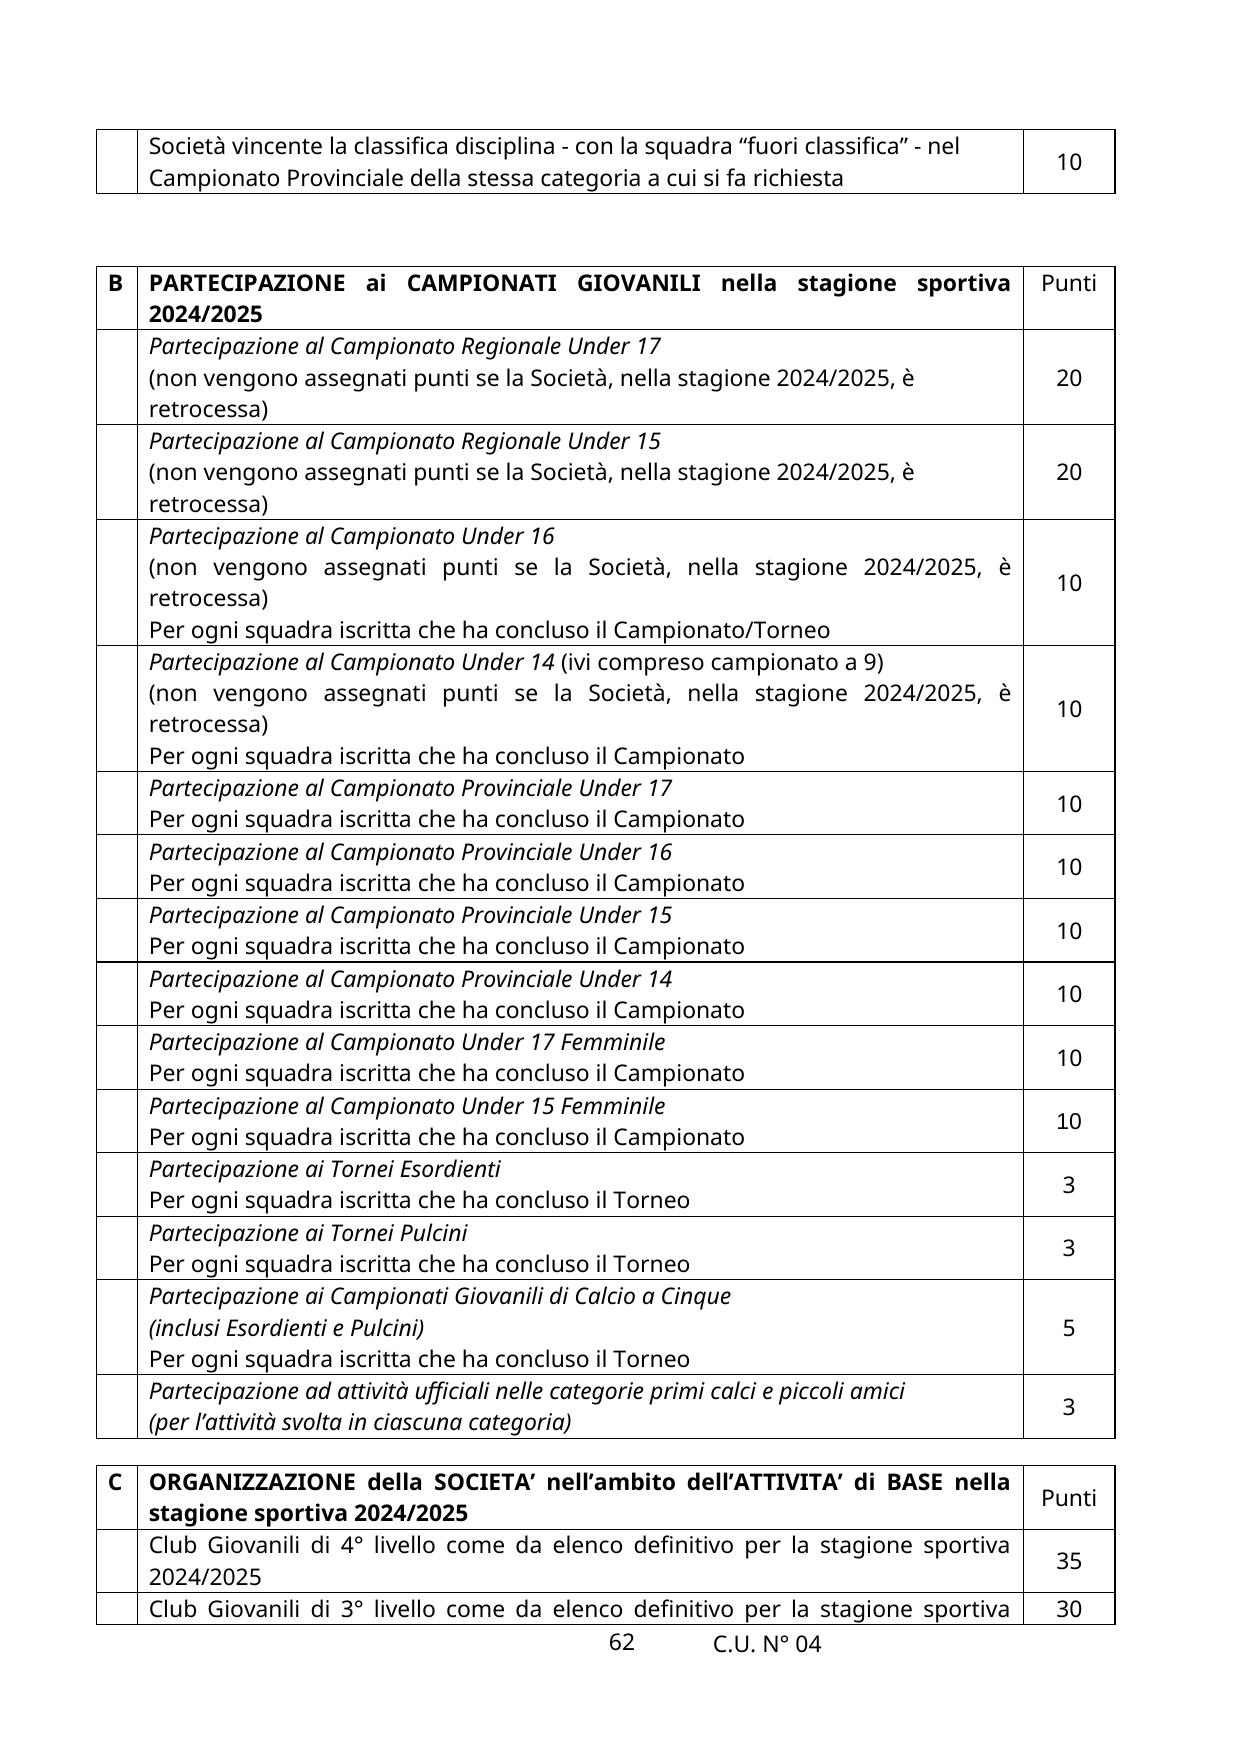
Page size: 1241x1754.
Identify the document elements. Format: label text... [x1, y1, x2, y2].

table_cell [97, 130, 137, 193]
table_cell Partecipazione ai Tornei Esordienti Per ogni squadra iscritta che ha concluso il Torneo [138, 1153, 1023, 1216]
table_cell 3 [1024, 1153, 1114, 1216]
table_cell [97, 899, 137, 961]
table_cell [97, 1280, 137, 1374]
table_cell 20 [1024, 330, 1114, 424]
table_cell [97, 330, 137, 424]
table_cell 30 [1024, 1593, 1114, 1624]
table_cell 5 [1024, 1280, 1114, 1374]
table_cell [97, 425, 137, 519]
table_cell 10 [1024, 963, 1114, 1025]
table_cell 10 [1024, 772, 1114, 834]
table_cell Partecipazione al Campionato Under 15 Femminile Per ogni squadra iscritta che ha concluso il Campionato [138, 1090, 1023, 1152]
table_cell Partecipazione al Campionato Provinciale Under 14 Per ogni squadra iscritta che ha concluso il Campionato [138, 963, 1023, 1025]
table_cell Partecipazione al Campionato Provinciale Under 17 Per ogni squadra iscritta che ha concluso il Campionato [138, 772, 1023, 834]
table_cell [97, 646, 137, 771]
table_cell Partecipazione al Campionato Provinciale Under 15 Per ogni squadra iscritta che ha concluso il Campionato [138, 899, 1023, 961]
table_cell 3 [1024, 1217, 1114, 1279]
table_cell Partecipazione al Campionato Regionale Under 17 (non vengono assegnati punti se la Società, nella stagione 2024/2025, è retrocessa) [138, 330, 1023, 424]
table_cell Partecipazione al Campionato Regionale Under 15 (non vengono assegnati punti se la Società, nella stagione 2024/2025, è retrocessa) [138, 425, 1023, 519]
table_cell Società vincente la classifica disciplina - con la squadra “fuori classifica” - nel Campionato Provinciale della stessa categoria a cui si fa richiesta [138, 130, 1023, 193]
table_cell [97, 1090, 137, 1152]
table_cell 10 [1024, 646, 1114, 771]
table_cell [97, 1153, 137, 1216]
table_header ORGANIZZAZIONE della SOCIETA’ nell’ambito dell’ATTIVITA’ di BASE nella stagione sportiva 2024/2025 [138, 1466, 1023, 1528]
table_cell 10 [1024, 130, 1114, 193]
table_cell [97, 1375, 137, 1437]
table_cell 10 [1024, 835, 1114, 898]
table_cell Partecipazione ai Tornei Pulcini Per ogni squadra iscritta che ha concluso il Torneo [138, 1217, 1023, 1279]
table_cell [97, 1530, 137, 1592]
table_cell 10 [1024, 520, 1114, 645]
table_cell 10 [1024, 1026, 1114, 1088]
table_cell 3 [1024, 1375, 1114, 1437]
table_cell [97, 963, 137, 1025]
table_cell [97, 1026, 137, 1088]
table_header Punti [1024, 267, 1114, 329]
table_cell 10 [1024, 1090, 1114, 1152]
table_header B [97, 267, 137, 329]
table_cell 10 [1024, 899, 1114, 961]
table_cell Partecipazione ad attività ufficiali nelle categorie primi calci e piccoli amici (per l’attività svolta in ciascuna categoria) [138, 1375, 1023, 1437]
table_cell 35 [1024, 1530, 1114, 1592]
table_cell [97, 520, 137, 645]
table_header C [97, 1466, 137, 1528]
table_cell Partecipazione al Campionato Provinciale Under 16 Per ogni squadra iscritta che ha concluso il Campionato [138, 835, 1023, 898]
table_cell [97, 772, 137, 834]
table_header Punti [1024, 1466, 1114, 1528]
table_cell [97, 1217, 137, 1279]
table_cell [97, 835, 137, 898]
table_cell [97, 1593, 137, 1624]
table_header PARTECIPAZIONE ai CAMPIONATI GIOVANILI nella stagione sportiva 2024/2025 [138, 267, 1023, 329]
table_cell Partecipazione al Campionato Under 14 (ivi compreso campionato a 9) (non vengono assegnati punti se la Società, nella stagione 2024/2025, è retrocessa) Per ogni squadra iscritta che ha concluso il Campionato [138, 646, 1023, 771]
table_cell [138, 1593, 1023, 1624]
table_cell 20 [1024, 425, 1114, 519]
table_cell Partecipazione al Campionato Under 17 Femminile Per ogni squadra iscritta che ha concluso il Campionato [138, 1026, 1023, 1088]
table_cell Partecipazione al Campionato Under 16 (non vengono assegnati punti se la Società, nella stagione 2024/2025, è retrocessa) Per ogni squadra iscritta che ha concluso il Campionato/Torneo [138, 520, 1023, 645]
table_cell Partecipazione ai Campionati Giovanili di Calcio a Cinque (inclusi Esordienti e Pulcini) Per ogni squadra iscritta che ha concluso il Torneo [138, 1280, 1023, 1374]
table_cell Club Giovanili di 4° livello come da elenco definitivo per la stagione sportiva 2024/2025 [138, 1530, 1023, 1592]
